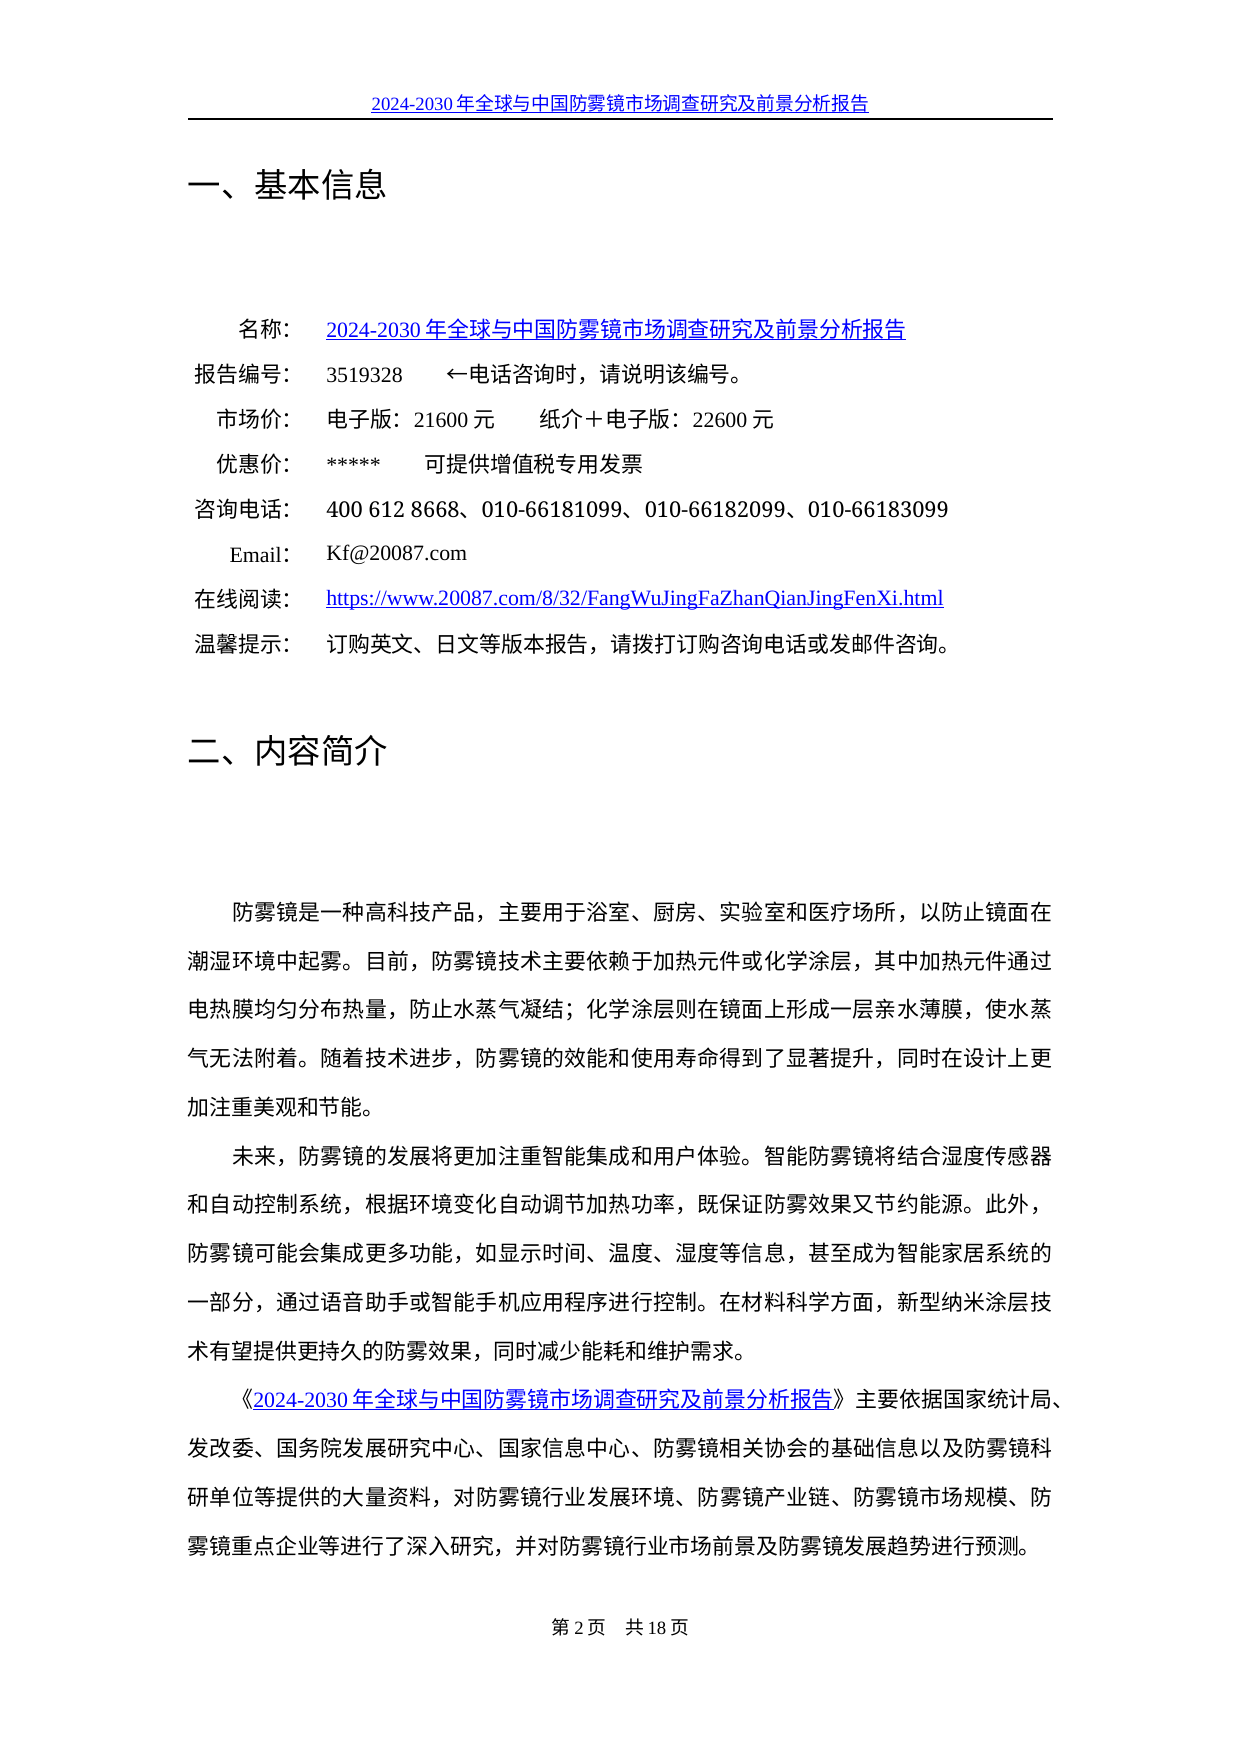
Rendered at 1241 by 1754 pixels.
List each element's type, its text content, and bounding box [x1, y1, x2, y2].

table_cell 温馨提示： [167, 627, 315, 672]
table_header 2024-2030年全球与中国防雾镜市场调查研究及前景分析报告 [315, 312, 1073, 357]
table_cell 在线阅读： [167, 582, 315, 627]
table_cell 市场价： [167, 402, 315, 447]
table_cell 400 612 8668、010-66181099、010-66182099、010-66183099 [315, 492, 1073, 537]
table_cell 报告编号： [167, 357, 315, 402]
table_cell Kf@20087.com [315, 537, 1073, 582]
table_cell 电子版：21600 元 纸介＋电子版：22600 元 [315, 402, 1073, 447]
table_cell 咨询电话： [167, 492, 315, 537]
title 一、基本信息 [187, 150, 1053, 215]
table_cell Email： [167, 537, 315, 582]
table_header 名称： [167, 312, 315, 357]
table_cell 3519328 ←电话咨询时，请说明该编号。 [315, 357, 1073, 402]
title 二、内容简介 [187, 717, 1053, 782]
table_cell ***** 可提供增值税专用发票 [315, 447, 1073, 492]
table_cell 订购英文、日文等版本报告，请拨打订购咨询电话或发邮件咨询。 [315, 627, 1073, 672]
table_cell [315, 582, 1073, 627]
table_cell 优惠价： [167, 447, 315, 492]
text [187, 894, 1053, 1561]
